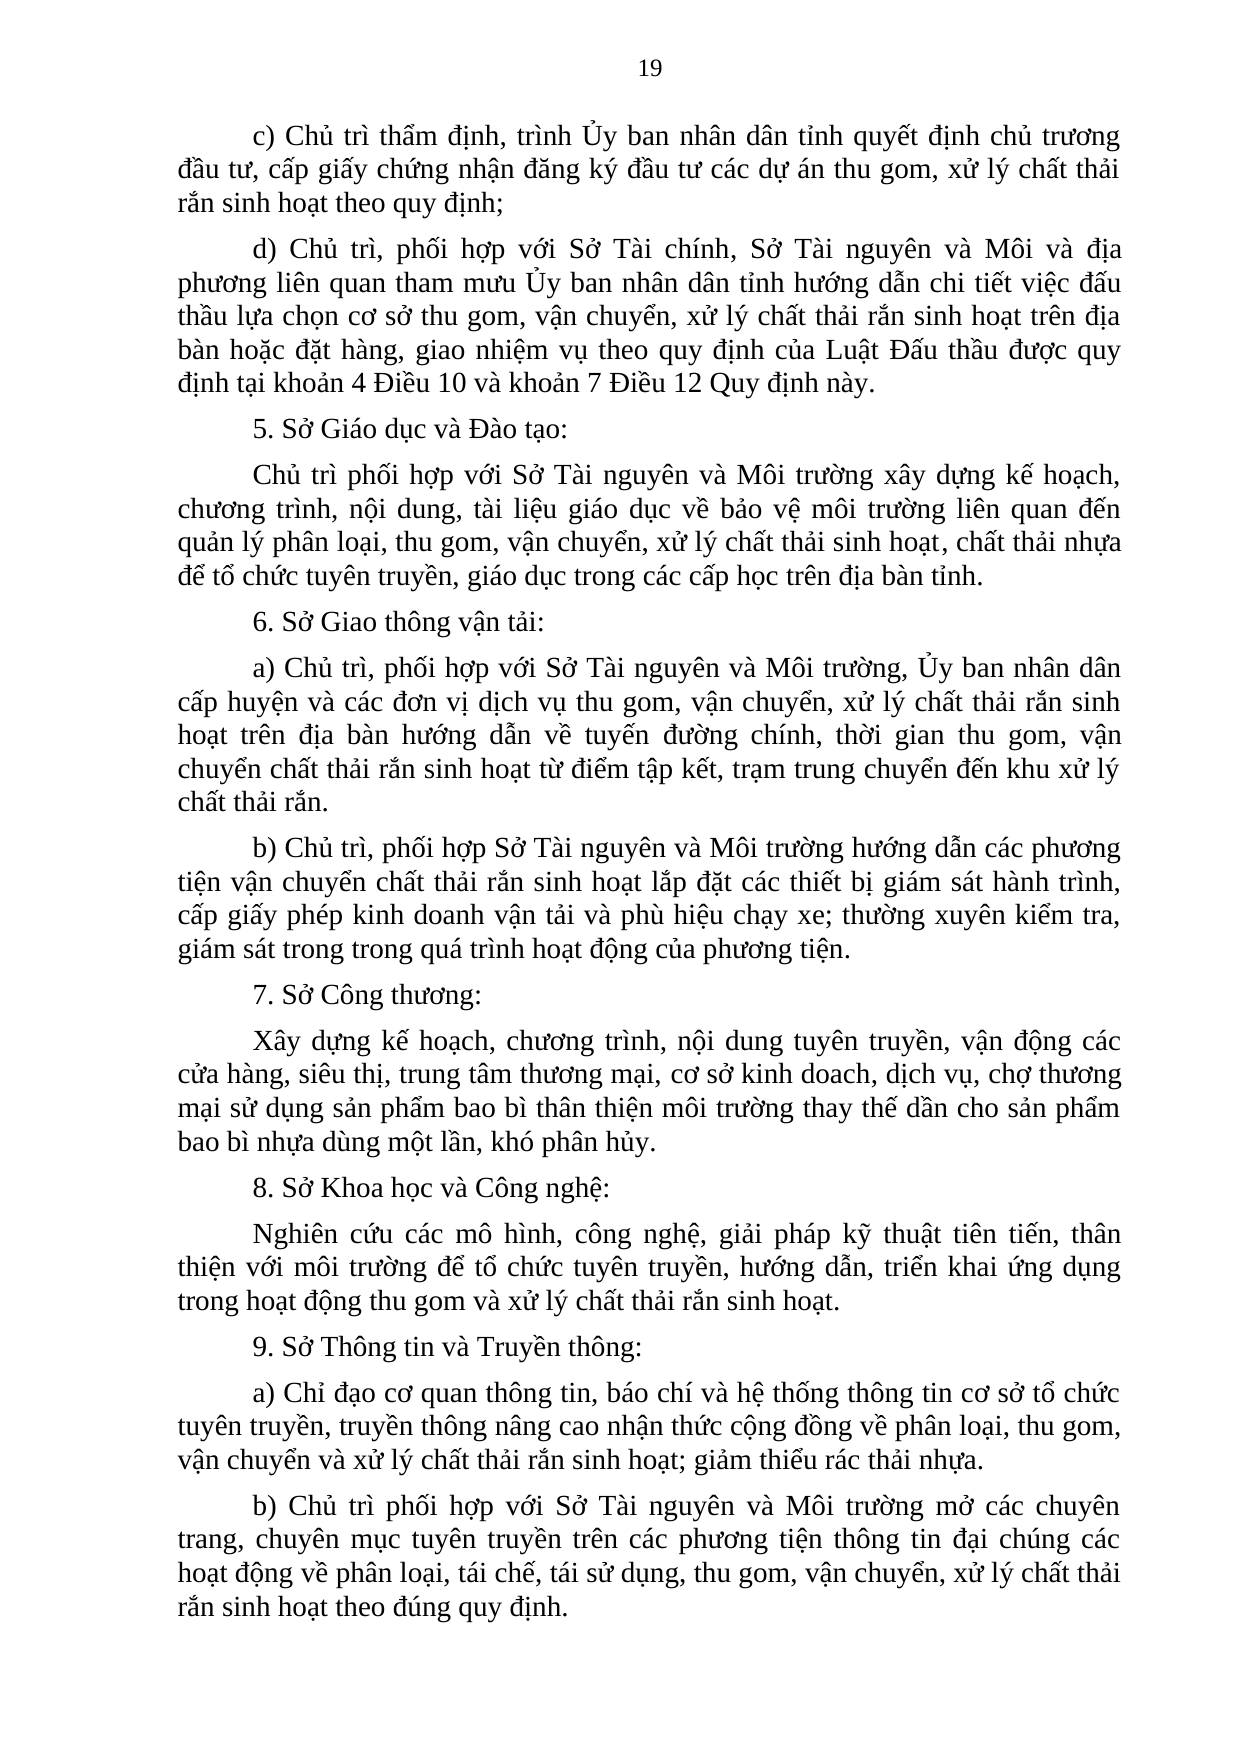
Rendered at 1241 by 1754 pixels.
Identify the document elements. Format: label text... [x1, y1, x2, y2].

text 7. Sở Công thương: [177, 977, 1122, 1011]
text b) Chủ trì, phối hợp Sở Tài nguyên và Môi trường hướng dẫn các phương tiện vận chuyển chất thải rắn sinh hoạt lắp đặt các thiết bị giám sát hành trình, cấp giấy phép kinh doanh vận tải và phù hiệu chạy xe; thường xuyên kiểm tra, giám sát trong trong quá trình hoạt động của phương tiện. [177, 830, 1122, 964]
text 9. Sở Thông tin và Truyền thông: [177, 1329, 1122, 1362]
text 5. Sở Giáo dục và Đào tạo: [177, 411, 1122, 445]
text Nghiên cứu các mô hình, công nghệ, giải pháp kỹ thuật tiên tiến, thân thiện với môi trường để tổ chức tuyên truyền, hướng dẫn, triển khai ứng dụng trong hoạt động thu gom và xử lý chất thải rắn sinh hoạt. [177, 1216, 1122, 1316]
text Chủ trì phối hợp với Sở Tài nguyên và Môi trường xây dựng kế hoạch, chương trình, nội dung, tài liệu giáo dục về bảo vệ môi trường liên quan đến quản lý phân loại, thu gom, vận chuyển, xử lý chất thải sinh hoạt, chất thải nhựa để tổ chức tuyên truyền, giáo dục trong các cấp học trên địa bàn tỉnh. [177, 457, 1122, 592]
text 6. Sở Giao thông vận tải: [177, 604, 1122, 638]
text a) Chủ trì, phối hợp với Sở Tài nguyên và Môi trường, Ủy ban nhân dân cấp huyện và các đơn vị dịch vụ thu gom, vận chuyển, xử lý chất thải rắn sinh hoạt trên địa bàn hướng dẫn về tuyến đường chính, thời gian thu gom, vận chuyển chất thải rắn sinh hoạt từ điểm tập kết, trạm trung chuyển đến khu xử lý chất thải rắn. [177, 650, 1122, 818]
text 8. Sở Khoa học và Công nghệ: [177, 1170, 1122, 1203]
text c) Chủ trì thẩm định, trình Ủy ban nhân dân tỉnh quyết định chủ trương đầu tư, cấp giấy chứng nhận đăng ký đầu tư các dự án thu gom, xử lý chất thải rắn sinh hoạt theo quy định; [177, 118, 1122, 219]
text b) Chủ trì phối hợp với Sở Tài nguyên và Môi trường mở các chuyên trang, chuyên mục tuyên truyền trên các phương tiện thông tin đại chúng các hoạt động về phân loại, tái chế, tái sử dụng, thu gom, vận chuyển, xử lý chất thải rắn sinh hoạt theo đúng quy định. [177, 1488, 1122, 1622]
text Xây dựng kế hoạch, chương trình, nội dung tuyên truyền, vận động các cửa hàng, siêu thị, trung tâm thương mại, cơ sở kinh doach, dịch vụ, chợ thương mại sử dụng sản phẩm bao bì thân thiện môi trường thay thế dần cho sản phẩm bao bì nhựa dùng một lần, khó phân hủy. [177, 1023, 1122, 1157]
text a) Chỉ đạo cơ quan thông tin, báo chí và hệ thống thông tin cơ sở tổ chức tuyên truyền, truyền thông nâng cao nhận thức cộng đồng về phân loại, thu gom, vận chuyển và xử lý chất thải rắn sinh hoạt; giảm thiểu rác thải nhựa. [177, 1375, 1122, 1476]
text d) Chủ trì, phối hợp với Sở Tài chính, Sở Tài nguyên và Môi và địa phương liên quan tham mưu Ủy ban nhân dân tỉnh hướng dẫn chi tiết việc đấu thầu lựa chọn cơ sở thu gom, vận chuyển, xử lý chất thải rắn sinh hoạt trên địa bàn hoặc đặt hàng, giao nhiệm vụ theo quy định của Luật Đấu thầu được quy định tại khoản 4 Điều 10 và khoản 7 Điều 12 Quy định này. [177, 231, 1122, 399]
